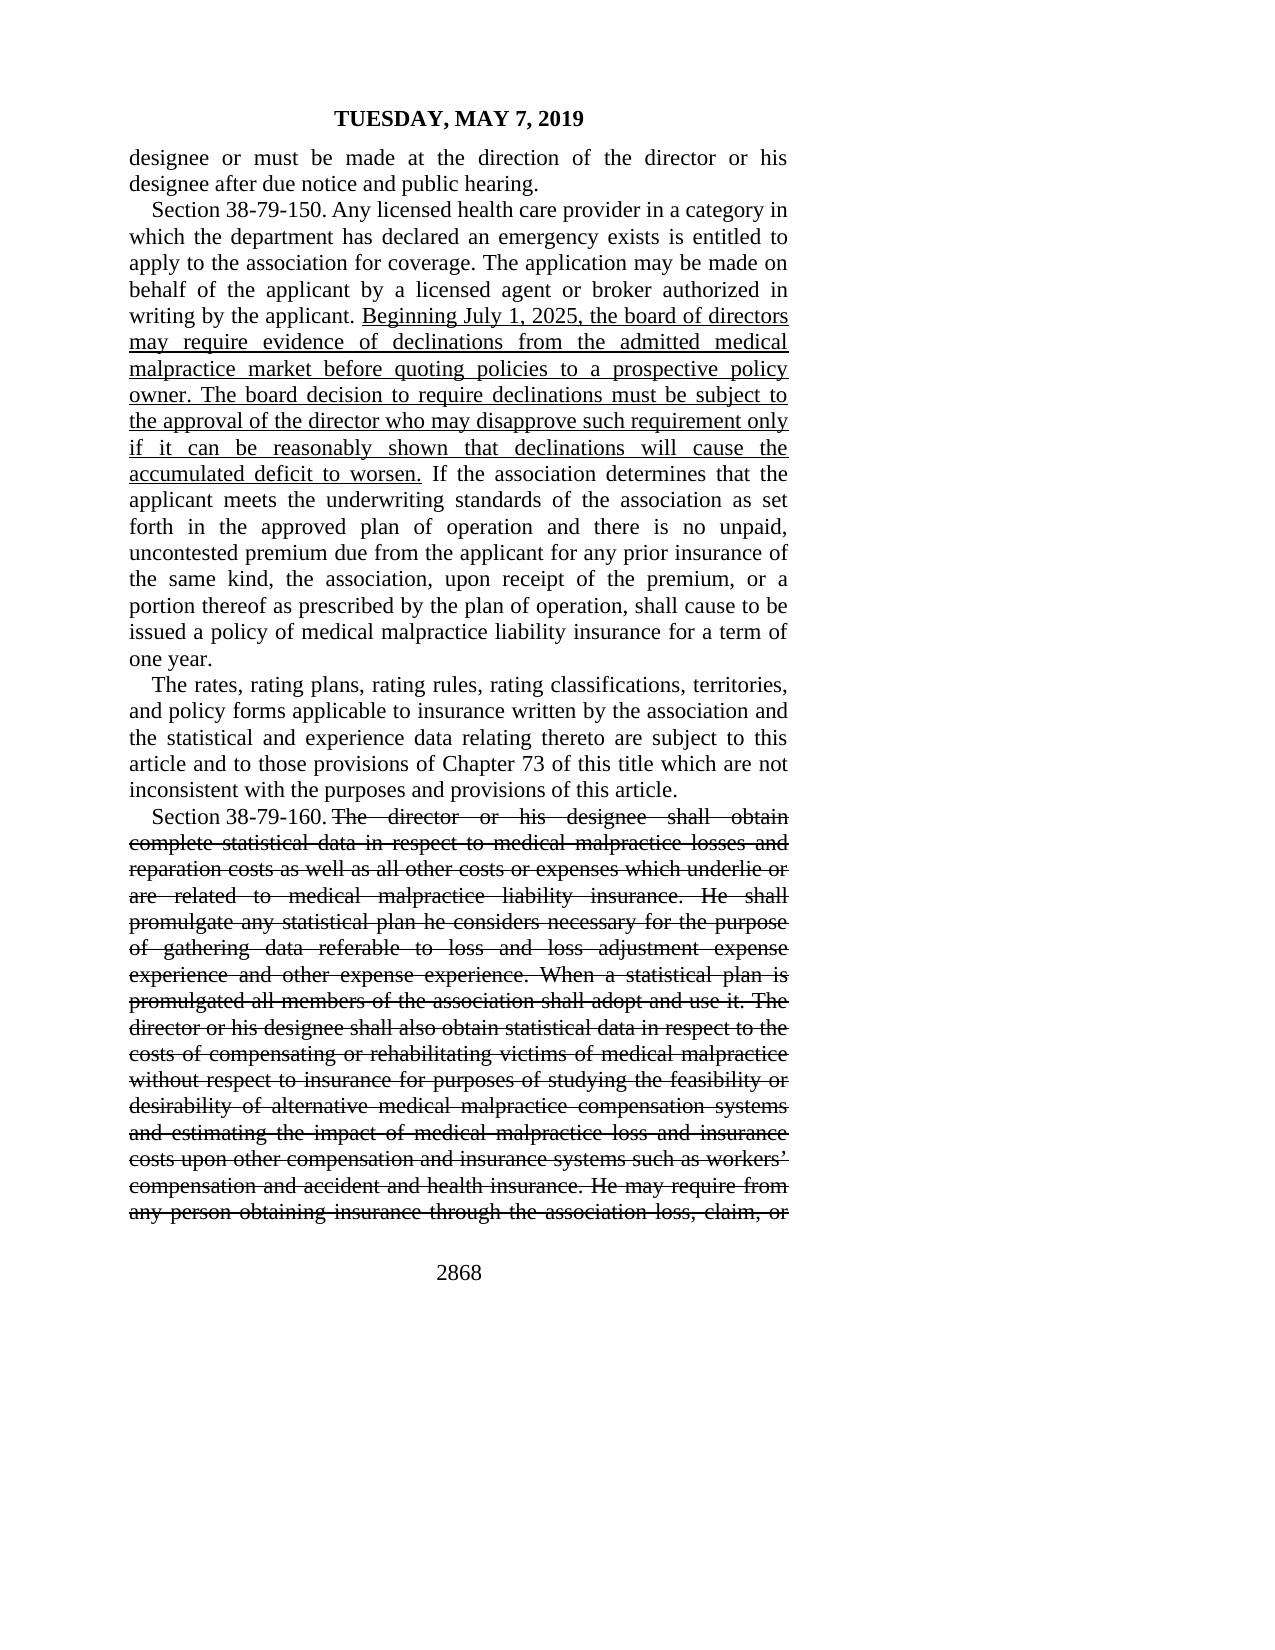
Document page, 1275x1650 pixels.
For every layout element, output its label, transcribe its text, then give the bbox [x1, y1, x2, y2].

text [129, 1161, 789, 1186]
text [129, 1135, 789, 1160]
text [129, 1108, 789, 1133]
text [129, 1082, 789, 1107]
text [129, 144, 789, 197]
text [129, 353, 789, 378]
text Section 38-79-150. Any licensed health care provider in a category in which the department has declared an emergency exists is entitled to apply to the association for coverage. The application may be made on behalf of the applicant by a licensed agent or broker authorized in writing by the applicant. Beginning July 1, 2025, the board of directors may require evidence of declinations from the admitted medical malpractice market before quoting policies to a prospective policy owner. The board decision to require declinations must be subject to the approval of the director who may disapprove such requirement only if it can be reasonably shown that declinations will cause the accumulated deficit to worsen. If the association determines that the applicant meets the underwriting standards of the association as set forth in the approved plan of operation and there is no unpaid, uncontested premium due from the applicant for any prior insurance of the same kind, the association, upon receipt of the premium, or a portion thereof as prescribed by the plan of operation, shall cause to be issued a policy of medical malpractice liability insurance for a term of one year. [129, 197, 789, 351]
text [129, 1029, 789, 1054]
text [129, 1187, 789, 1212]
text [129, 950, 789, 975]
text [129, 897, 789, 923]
text Section 38-79-150. Any licensed health care provider in a category in which the department has declared an emergency exists is entitled to apply to the association for coverage. The application may be made on behalf of the applicant by a licensed agent or broker authorized in writing by the applicant. Beginning July 1, 2025, the board of directors may require evidence of declinations from the admitted medical malpractice market before quoting policies to a prospective policy owner. The board decision to require declinations must be subject to the approval of the director who may disapprove such requirement only if it can be reasonably shown that declinations will cause the accumulated deficit to worsen. If the association determines that the applicant meets the underwriting standards of the association as set forth in the approved plan of operation and there is no unpaid, uncontested premium due from the applicant for any prior insurance of the same kind, the association, upon receipt of the premium, or a portion thereof as prescribed by the plan of operation, shall cause to be issued a policy of medical malpractice liability insurance for a term of one year. [129, 458, 789, 671]
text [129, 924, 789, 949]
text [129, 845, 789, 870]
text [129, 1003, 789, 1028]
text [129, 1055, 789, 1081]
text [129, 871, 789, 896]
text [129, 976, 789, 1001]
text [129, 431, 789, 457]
text The rates, rating plans, rating rules, rating classifications, territories, and policy forms applicable to insurance written by the association and the statistical and experience data relating thereto are subject to this article and to those provisions of Chapter 73 of this title which are not inconsistent with the purposes and provisions of this article. [129, 671, 789, 803]
